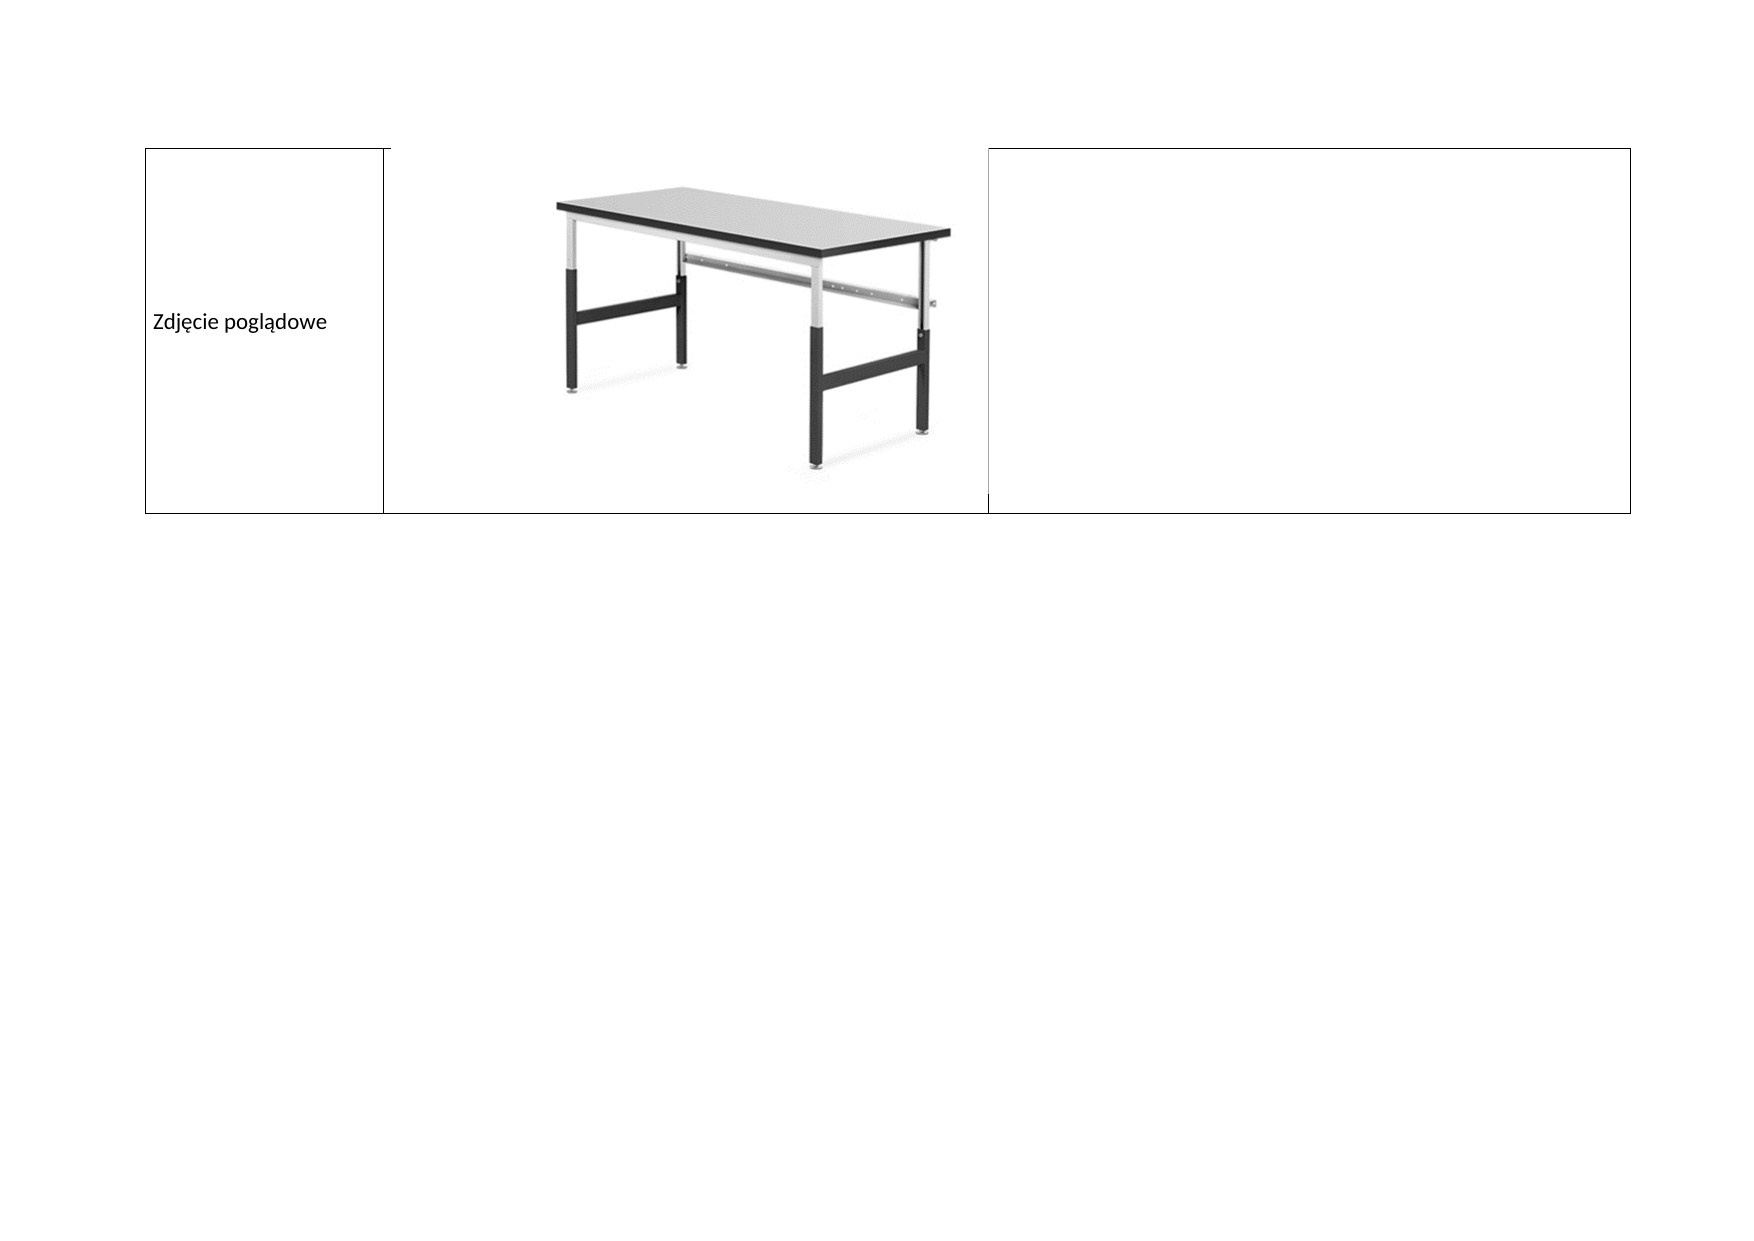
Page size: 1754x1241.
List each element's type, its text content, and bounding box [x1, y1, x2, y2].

table_cell Zdjęcie poglądowe [146, 149, 383, 512]
table_cell [384, 149, 988, 512]
picture [391, 148, 989, 494]
table_cell [989, 149, 1630, 512]
